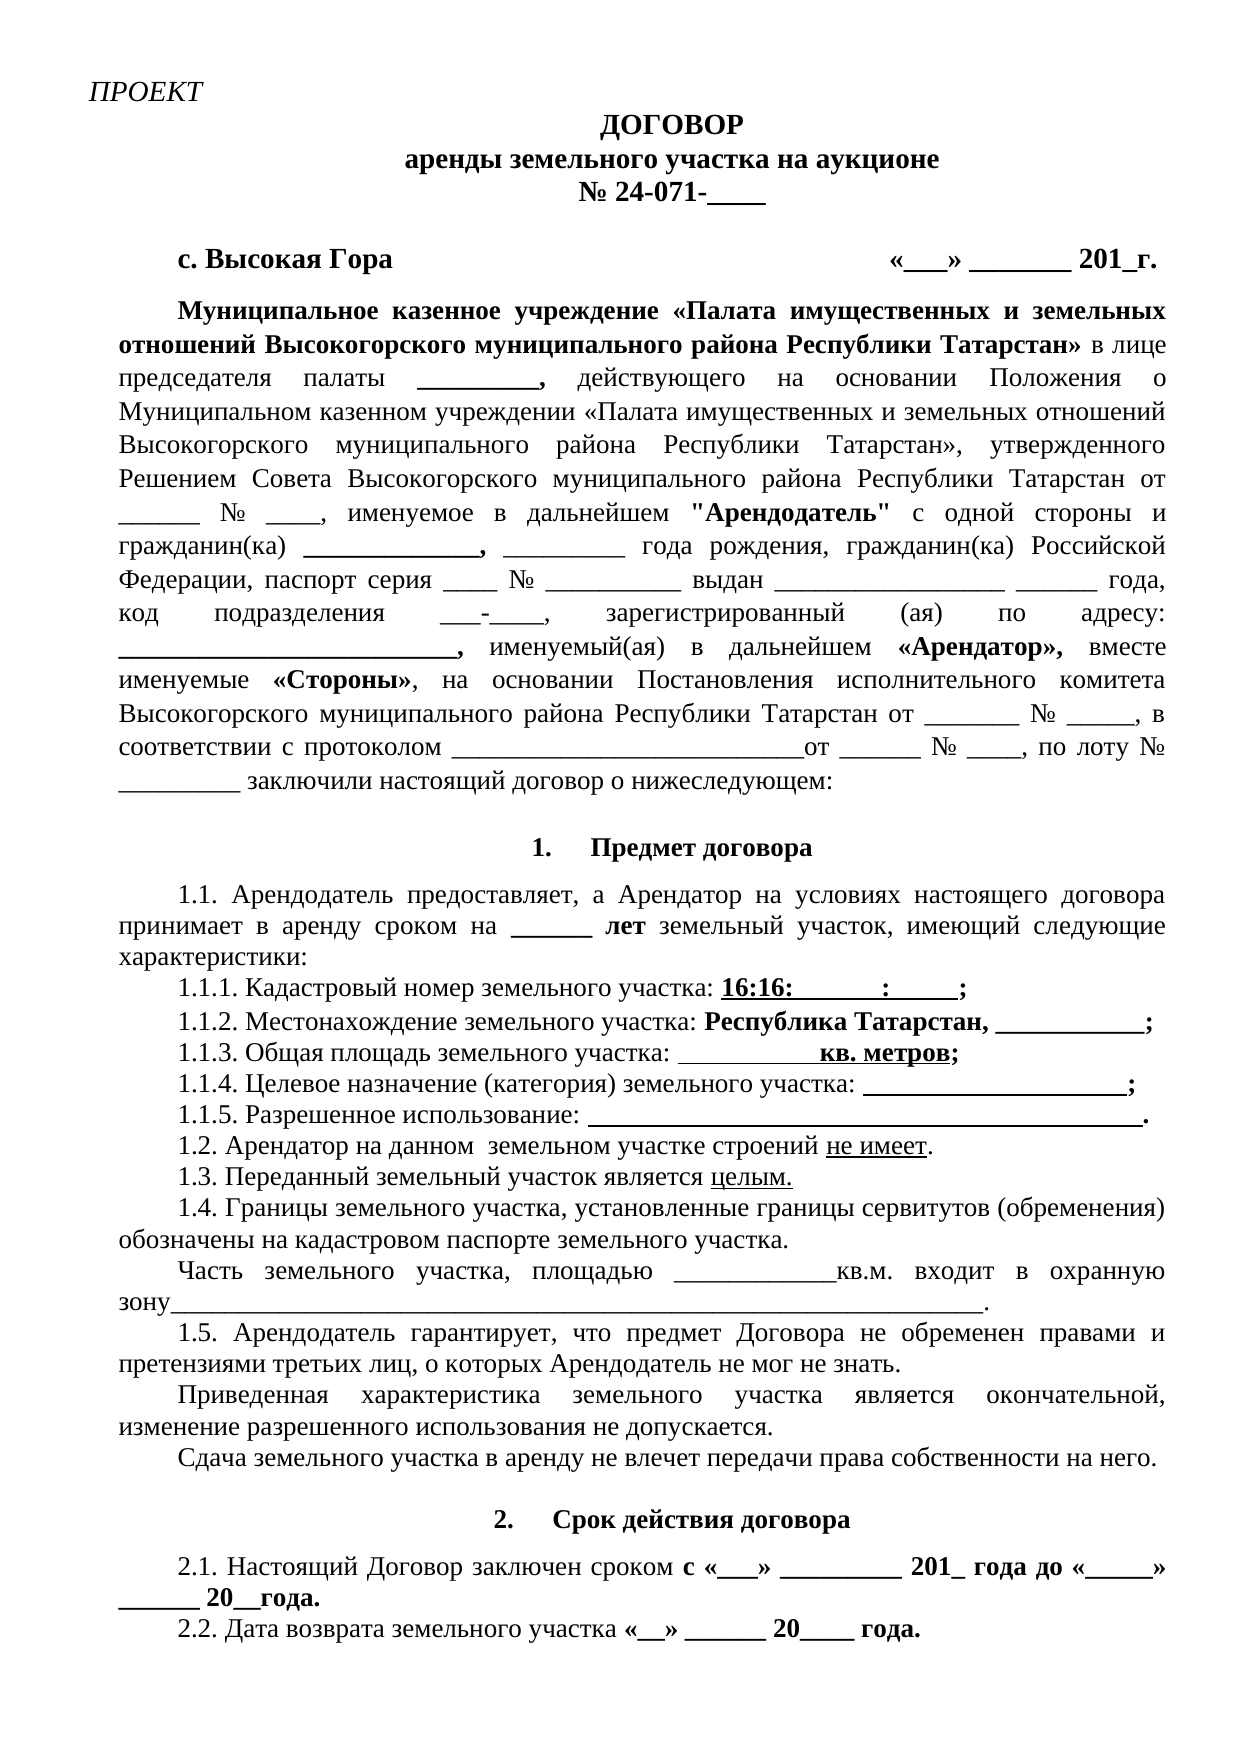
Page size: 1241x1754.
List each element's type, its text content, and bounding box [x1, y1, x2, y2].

text ДОГОВОР [118, 107, 1167, 141]
list Предмет договора [118, 831, 1167, 862]
text с. Высокая Гора «___» _______ 201_г. [118, 242, 1167, 275]
text аренды земельного участка на аукционе [118, 141, 1167, 174]
text 1.1.2. Местонахождение земельного участка: Республика Татарстан, ___________; [118, 1005, 1167, 1036]
text 1.1. Арендодатель предоставляет, а Арендатор на условиях настоящего договора принимает в аренду сроком на ______ лет земельный участок, имеющий следующие характеристики: [118, 878, 1167, 971]
list Срок действия договора [118, 1503, 1167, 1534]
text Сдача земельного участка в аренду не влечет передачи права собственности на него. [118, 1441, 1167, 1472]
text 1.1.5. Разрешенное использование: . [118, 1098, 1167, 1129]
text 1.5. Арендодатель гарантирует, что предмет Договора не обременен правами и претензиями третьих лиц, о которых Арендодатель не мог не знать. [118, 1316, 1167, 1378]
text 2.2. Дата возврата земельного участка «__» ______ 20____ года. [118, 1612, 1167, 1643]
text 1.4. Границы земельного участка, установленные границы сервитутов (обременения) обозначены на кадастровом паспорте земельного участка. [118, 1192, 1167, 1254]
text № 24-071-____ [118, 174, 1167, 208]
text ПРОЕКТ [89, 74, 1167, 107]
text Муниципальное казенное учреждение «Палата имущественных и земельных отношений Высокогорского муниципального района Республики Татарстан» в лице председателя палаты _________, действующего на основании Положения о Муниципальном казенном учреждении «Палата имущественных и земельных отношений Высокогорского муниципального района Республики Татарстан», утвержденного Решением Совета Высокогорского муниципального района Республики Татарстан от ______ № ____, именуемое в дальнейшем "Арендодатель" с одной стороны и гражданин(ка) _____________, _________ года рождения, гражданин(ка) Российской Федерации, паспорт серия ____ № __________ выдан _________________ ______ года, код подразделения ___-____, зарегистрированный (ая) по адресу: _________________________, именуемый(ая) в дальнейшем «Арендатор», вместе именуемые «Стороны», на основании Постановления исполнительного комитета Высокогорского муниципального района Республики Татарстан от _______ № _____, в соответствии с протоколом __________________________от ______ № ____, по лоту № _________ заключили настоящий договор о нижеследующем: [118, 294, 1167, 795]
text Часть земельного участка, площадью ____________кв.м. входит в охранную зону____________________________________________________________. [118, 1254, 1167, 1316]
text 1.2. Арендатор на данном земельном участке строений не имеет. [118, 1129, 1167, 1160]
text 2.1. Настоящий Договор заключен сроком с «___» _________ 201_ года до «_____» ______ 20__года. [118, 1550, 1167, 1612]
text 1.1.3. Общая площадь земельного участка: кв. метров; [118, 1036, 1167, 1067]
text Приведенная характеристика земельного участка является окончательной, изменение разрешенного использования не допускается. [118, 1378, 1167, 1441]
text 1.1.1. Кадастровый номер земельного участка: 16:16: : ; [118, 971, 1167, 1002]
text 1.1.4. Целевое назначение (категория) земельного участка: ; [118, 1067, 1167, 1098]
text 1.3. Переданный земельный участок является целым. [118, 1160, 1167, 1192]
